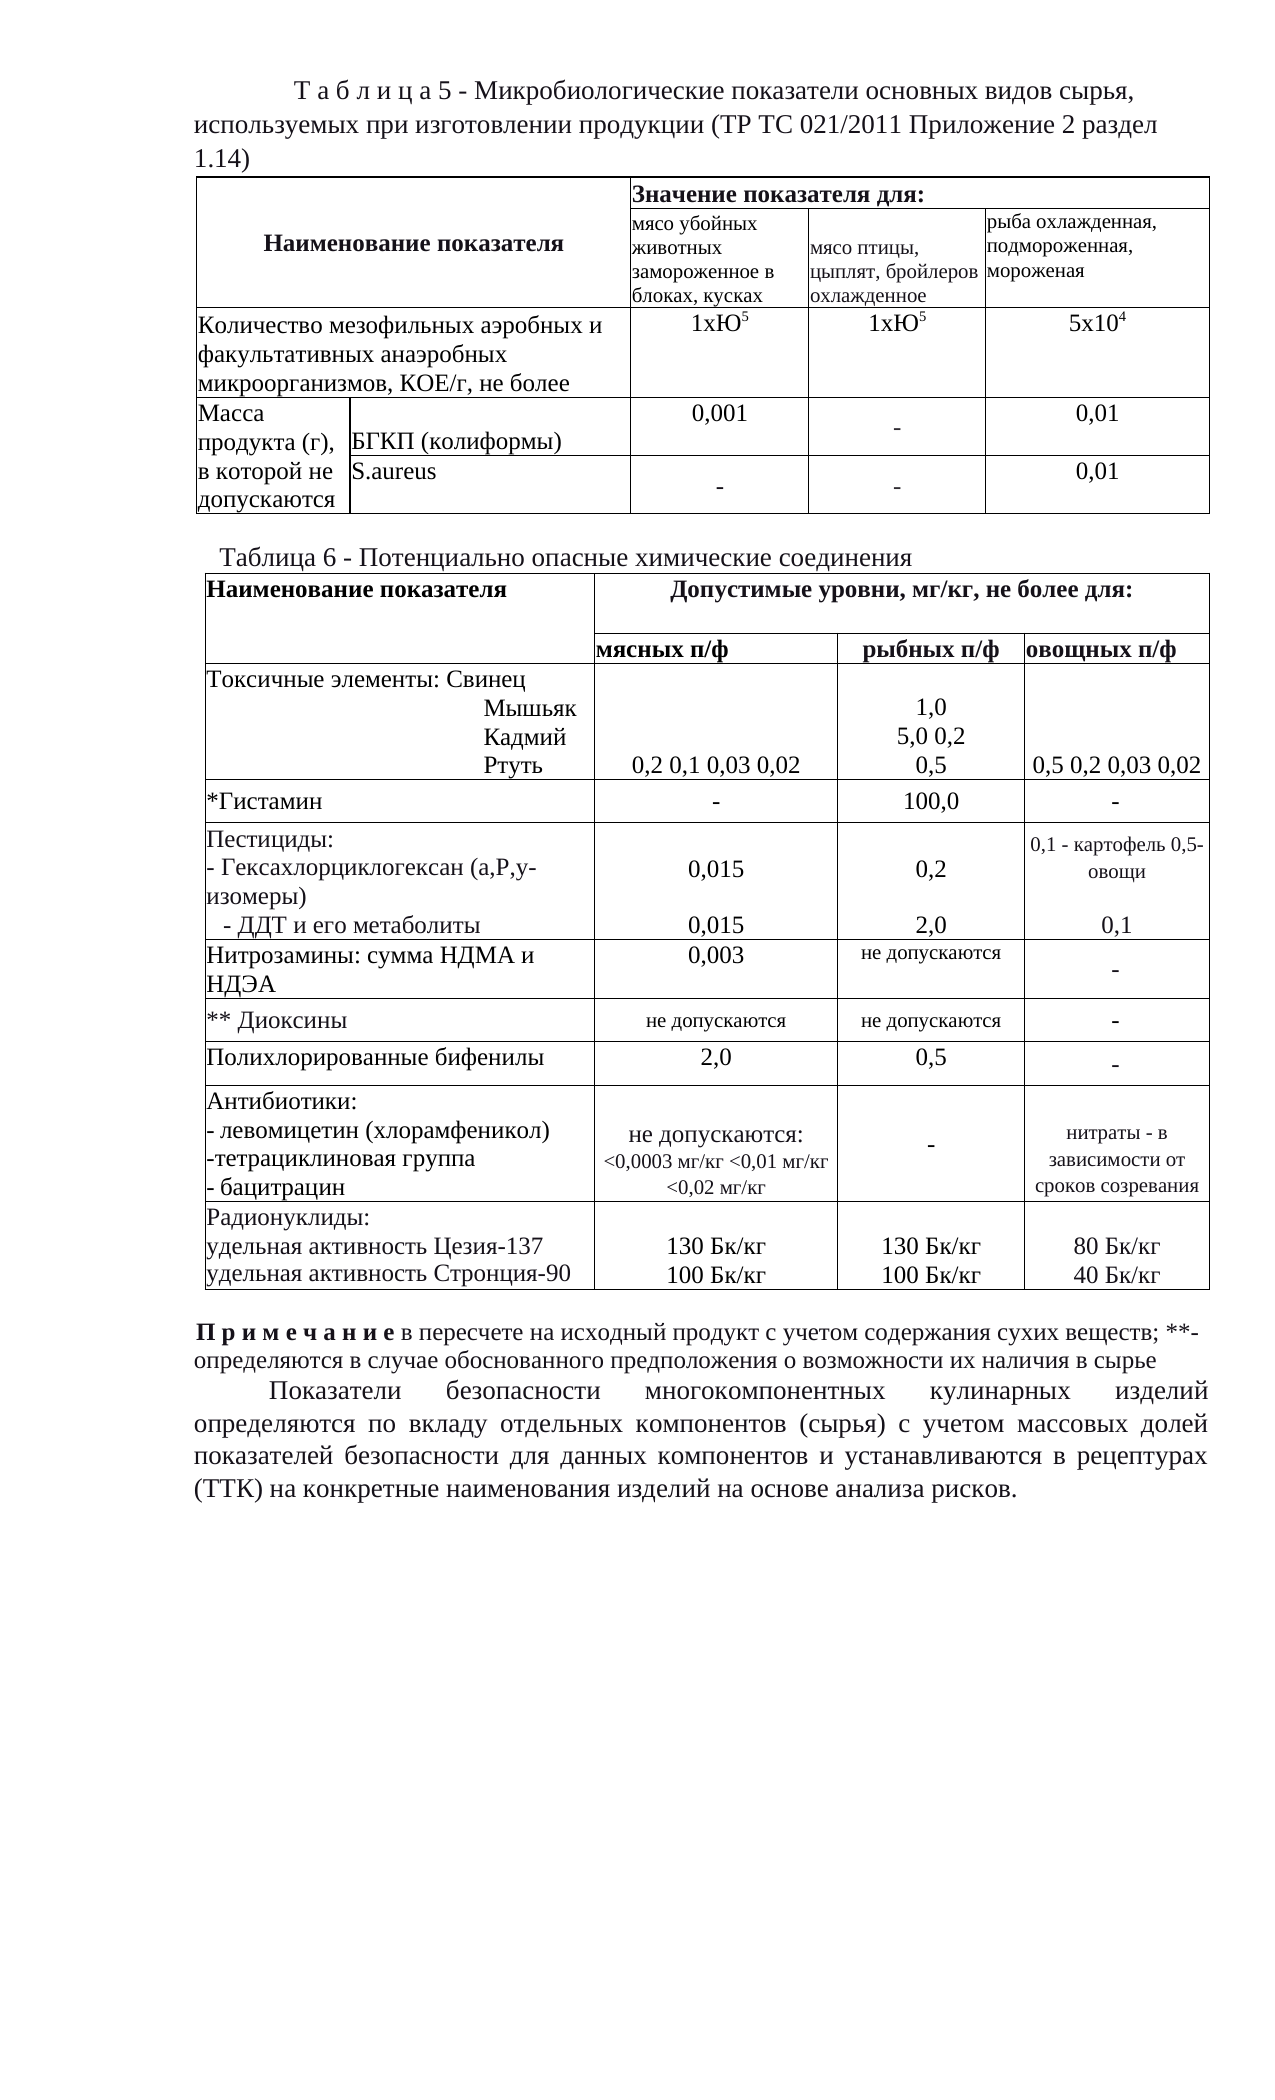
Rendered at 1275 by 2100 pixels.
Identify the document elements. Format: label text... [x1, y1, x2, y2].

table_cell 0,01 [986, 456, 1209, 513]
table_cell не допускаются: <0,0003 мг/кг <0,01 мг/кг <0,02 мг/кг [595, 1086, 837, 1201]
table_cell нитраты - в зависимости от сроков созревания [1025, 1086, 1209, 1201]
table_cell 0,1 - картофель 0,5- овощи 0,1 [1025, 823, 1209, 939]
table_cell Антибиотики: левомицетин (хлорамфеникол) -тетрациклиновая группа бацитрацин [206, 1086, 594, 1201]
table_cell *Гистамин [206, 780, 594, 822]
table_cell мясных п/ф [595, 634, 837, 663]
table_cell не допускаются [595, 999, 837, 1041]
table_cell 130 Бк/кг 100 Бк/кг [838, 1202, 1024, 1288]
table_cell 0,015 0,015 [595, 823, 837, 939]
table_cell не допускаются [838, 999, 1024, 1041]
table_cell 0,5 0,2 0,03 0,02 [1025, 664, 1209, 779]
table_header Наименование показателя [206, 574, 594, 663]
table_cell БГКП (колиформы) [351, 398, 630, 455]
text Показатели безопасности многокомпонентных кулинарных изделий определяются по вкладу отдельных компонентов (сырья) с учетом массовых долей показателей безопасности для данных компонентов и устанавливаются в рецептурах (ТТК) на конкретные наименования изделий на основе анализа рисков. [194, 1374, 1209, 1503]
table_cell 5x104 [986, 308, 1209, 397]
table_header Значение показателя для: [631, 178, 1209, 208]
table_cell - [809, 398, 985, 455]
table_cell мясо птицы, цыплят, бройлеров охлажденное [809, 209, 985, 307]
table_cell 1,0 5,0 0,2 0,5 [838, 664, 1024, 779]
table_cell 0,001 [631, 398, 808, 455]
table_cell S.aureus [351, 456, 630, 513]
table_cell 0,2 2,0 [838, 823, 1024, 939]
table_cell мясо убойных животных замороженное в блоках, кусках [631, 209, 808, 307]
table_cell - [595, 780, 837, 822]
text Таблица 6 - Потенциально опасные химические соединения [182, 541, 1209, 573]
table_cell Радионуклиды: удельная активность Цезия-137 удельная активность Стронция-90 [206, 1202, 594, 1288]
text П р и м е ч а н и е в пересчете на исходный продукт с учетом содержания сухих веществ; **- определяются в случае обоснованного предположения о возможности их наличия в сырье [194, 1317, 1209, 1374]
table_cell - [1025, 780, 1209, 822]
table_cell - [631, 456, 808, 513]
table_cell Полихлорированные бифенилы [206, 1042, 594, 1084]
table_cell Пестициды: - Гексахлорциклогексан (а,Р,у- изомеры) - ДДТ и его метаболиты [206, 823, 594, 939]
table_cell Токсичные элементы: Свинец Мышьяк Кадмий Ртуть [206, 664, 594, 779]
table_cell - [1025, 940, 1209, 998]
table_cell Количество мезофильных аэробных и факультативных анаэробных микроорганизмов, КОЕ/г, не более [197, 308, 630, 397]
table_cell - [838, 1086, 1024, 1201]
table_cell ** Диоксины [206, 999, 594, 1041]
table_cell 0,003 [595, 940, 837, 998]
table_cell 130 Бк/кг 100 Бк/кг [595, 1202, 837, 1288]
table_cell 1хЮ5 [631, 308, 808, 397]
table_cell 80 Бк/кг 40 Бк/кг [1025, 1202, 1209, 1288]
table_cell не допускаются [838, 940, 1024, 998]
table_cell - [1025, 999, 1209, 1041]
table_cell 0,01 [986, 398, 1209, 455]
table_cell 0,5 [838, 1042, 1024, 1084]
table_header Наименование показателя [197, 178, 630, 307]
table_cell 100,0 [838, 780, 1024, 822]
table_header Допустимые уровни, мг/кг, не более для: [595, 574, 1209, 633]
table_cell овощных п/ф [1025, 634, 1209, 663]
table_cell Нитрозамины: сумма НДМА и НДЭА [206, 940, 594, 998]
table_cell 2,0 [595, 1042, 837, 1084]
table_cell - [809, 456, 985, 513]
table_cell 0,2 0,1 0,03 0,02 [595, 664, 837, 779]
text Т а б л и ц a 5 - Микробиологические показатели основных видов сырья, используемых при изготовлении продукции (ТР ТС 021/2011 Приложение 2 раздел 1.14) [194, 74, 1209, 173]
table_cell рыба охлажденная, подмороженная, мороженая [986, 209, 1209, 307]
table_cell - [1025, 1042, 1209, 1084]
table_cell Масса продукта (г), в которой не допускаются [197, 398, 349, 513]
table_cell 1хЮ5 [809, 308, 985, 397]
table_cell рыбных п/ф [838, 634, 1024, 663]
